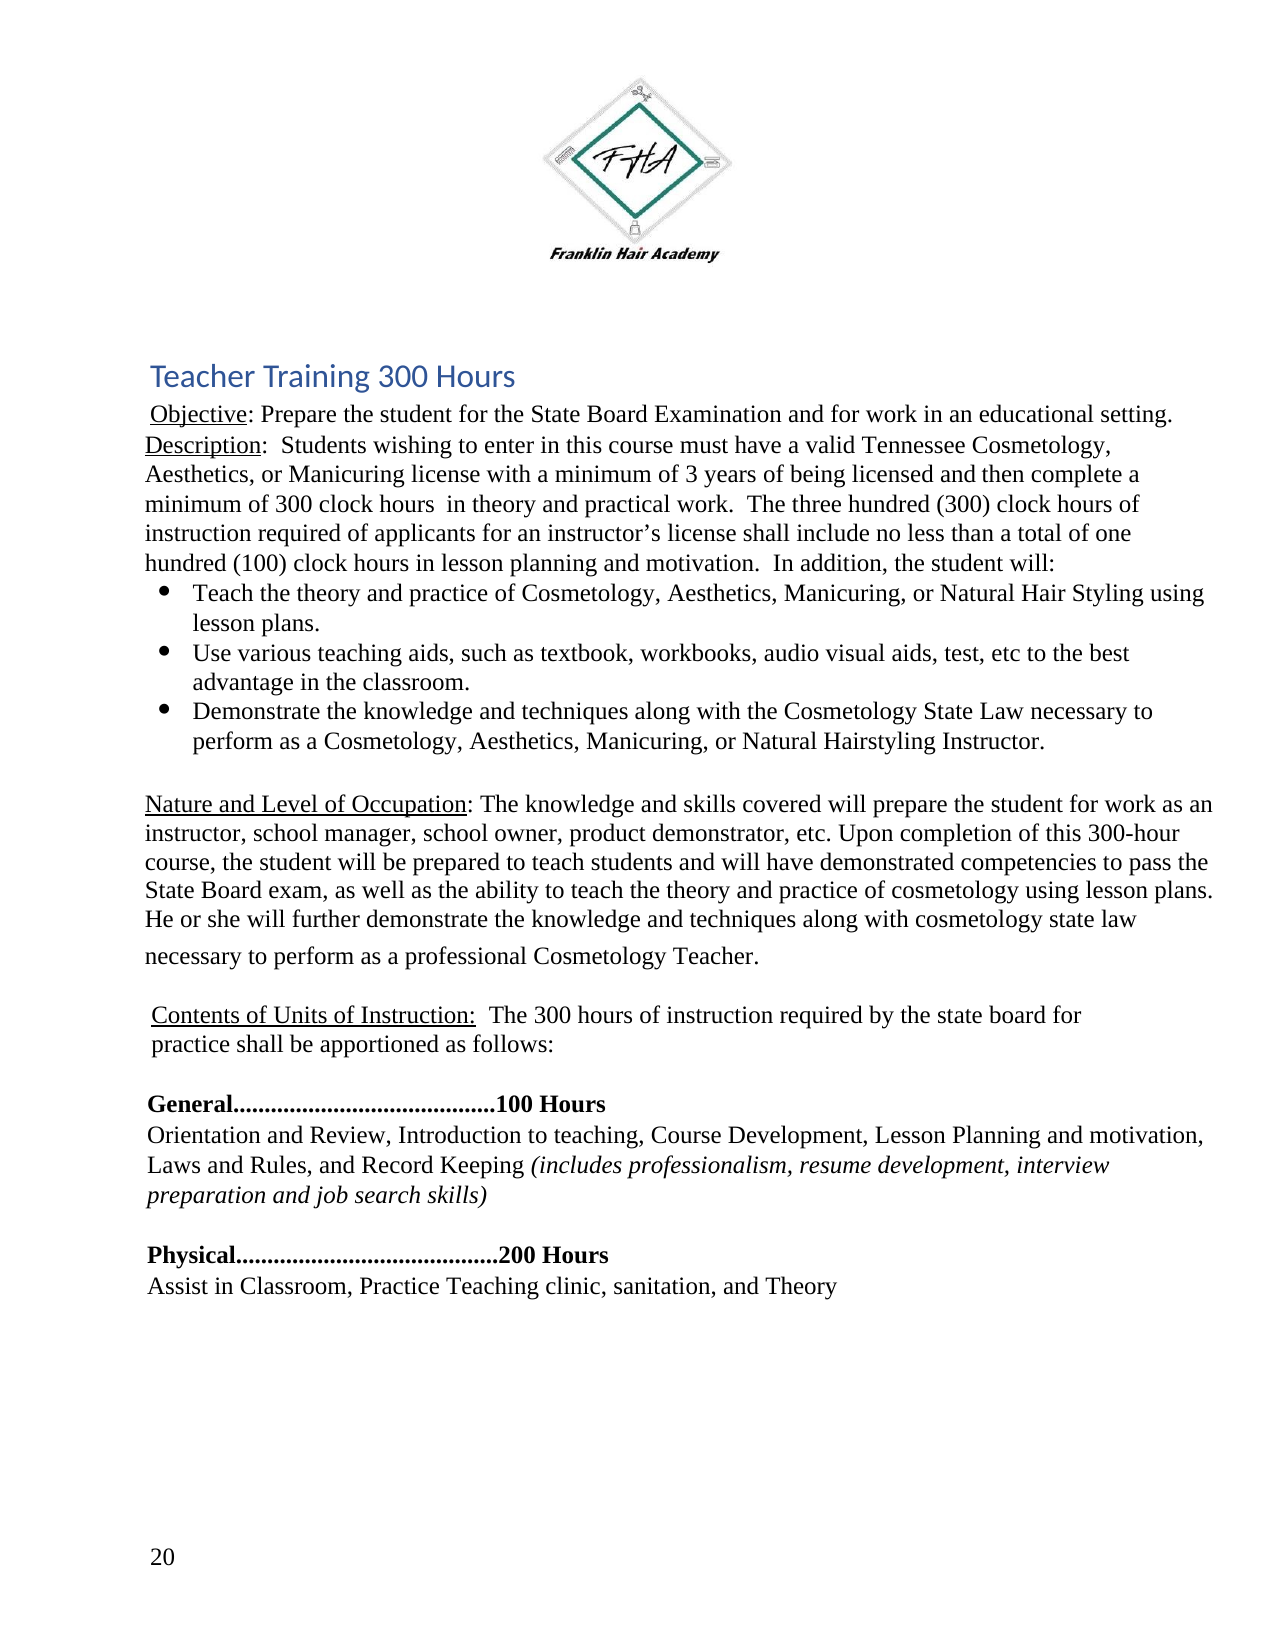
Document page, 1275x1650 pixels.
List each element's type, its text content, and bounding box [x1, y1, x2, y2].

text Objective: Prepare the student for the State Board Examination and for work in an educational setting. [150, 399, 1219, 427]
subtitle Teacher Training 300 Hours [150, 355, 1219, 396]
text General..........................................100 Hours [147, 1089, 1219, 1118]
picture [537, 75, 738, 271]
list Demonstrate the knowledge and techniques along with the Cosmetology State Law necessary to perform as a Cosmetology, Aesthetics, Manicuring, or Natural Hairstyling Instructor. [159, 696, 1219, 754]
text Description: Students wishing to enter in this course must have a valid Tennessee Cosmetology, Aesthetics, or Manicuring license with a minimum of 3 years of being licensed and then complete a minimum of 300 clock hours in theory and practical work. The three hundred (300) clock hours of instruction required of applicants for an instructor’s license shall include no less than a total of one hundred (100) clock hours in lesson planning and motivation. In addition, the student will: [144, 430, 1219, 577]
text Assist in Classroom, Practice Teaching clinic, sanitation, and Theory [147, 1271, 1205, 1300]
text Orientation and Review, Introduction to teaching, Course Development, Lesson Planning and motivation, Laws and Rules, and Record Keeping (includes professionalism, resume development, interview preparation and job search skills) [147, 1120, 1205, 1209]
text Physical..........................................200 Hours [147, 1240, 1219, 1269]
list Teach the theory and practice of Cosmetology, Aesthetics, Manicuring, or Natural Hair Styling using lesson plans. [159, 578, 1219, 637]
list Use various teaching aids, such as textbook, workbooks, audio visual aids, test, etc to the best advantage in the classroom. [159, 638, 1219, 696]
text Nature and Level of Occupation: The knowledge and skills covered will prepare the student for work as an instructor, school manager, school owner, product demonstrator, etc. Upon completion of this 300-hour course, the student will be prepared to teach students and will have demonstrated competencies to pass the State Board exam, as well as the ability to teach the theory and practice of cosmetology using lesson plans. He or she will further demonstrate the knowledge and techniques along with cosmetology state law necessary to perform as a professional Cosmetology Teacher. [144, 789, 1219, 971]
text Contents of Units of Instruction: The 300 hours of instruction required by the state board for practice shall be apportioned as follows: [151, 1000, 1125, 1058]
